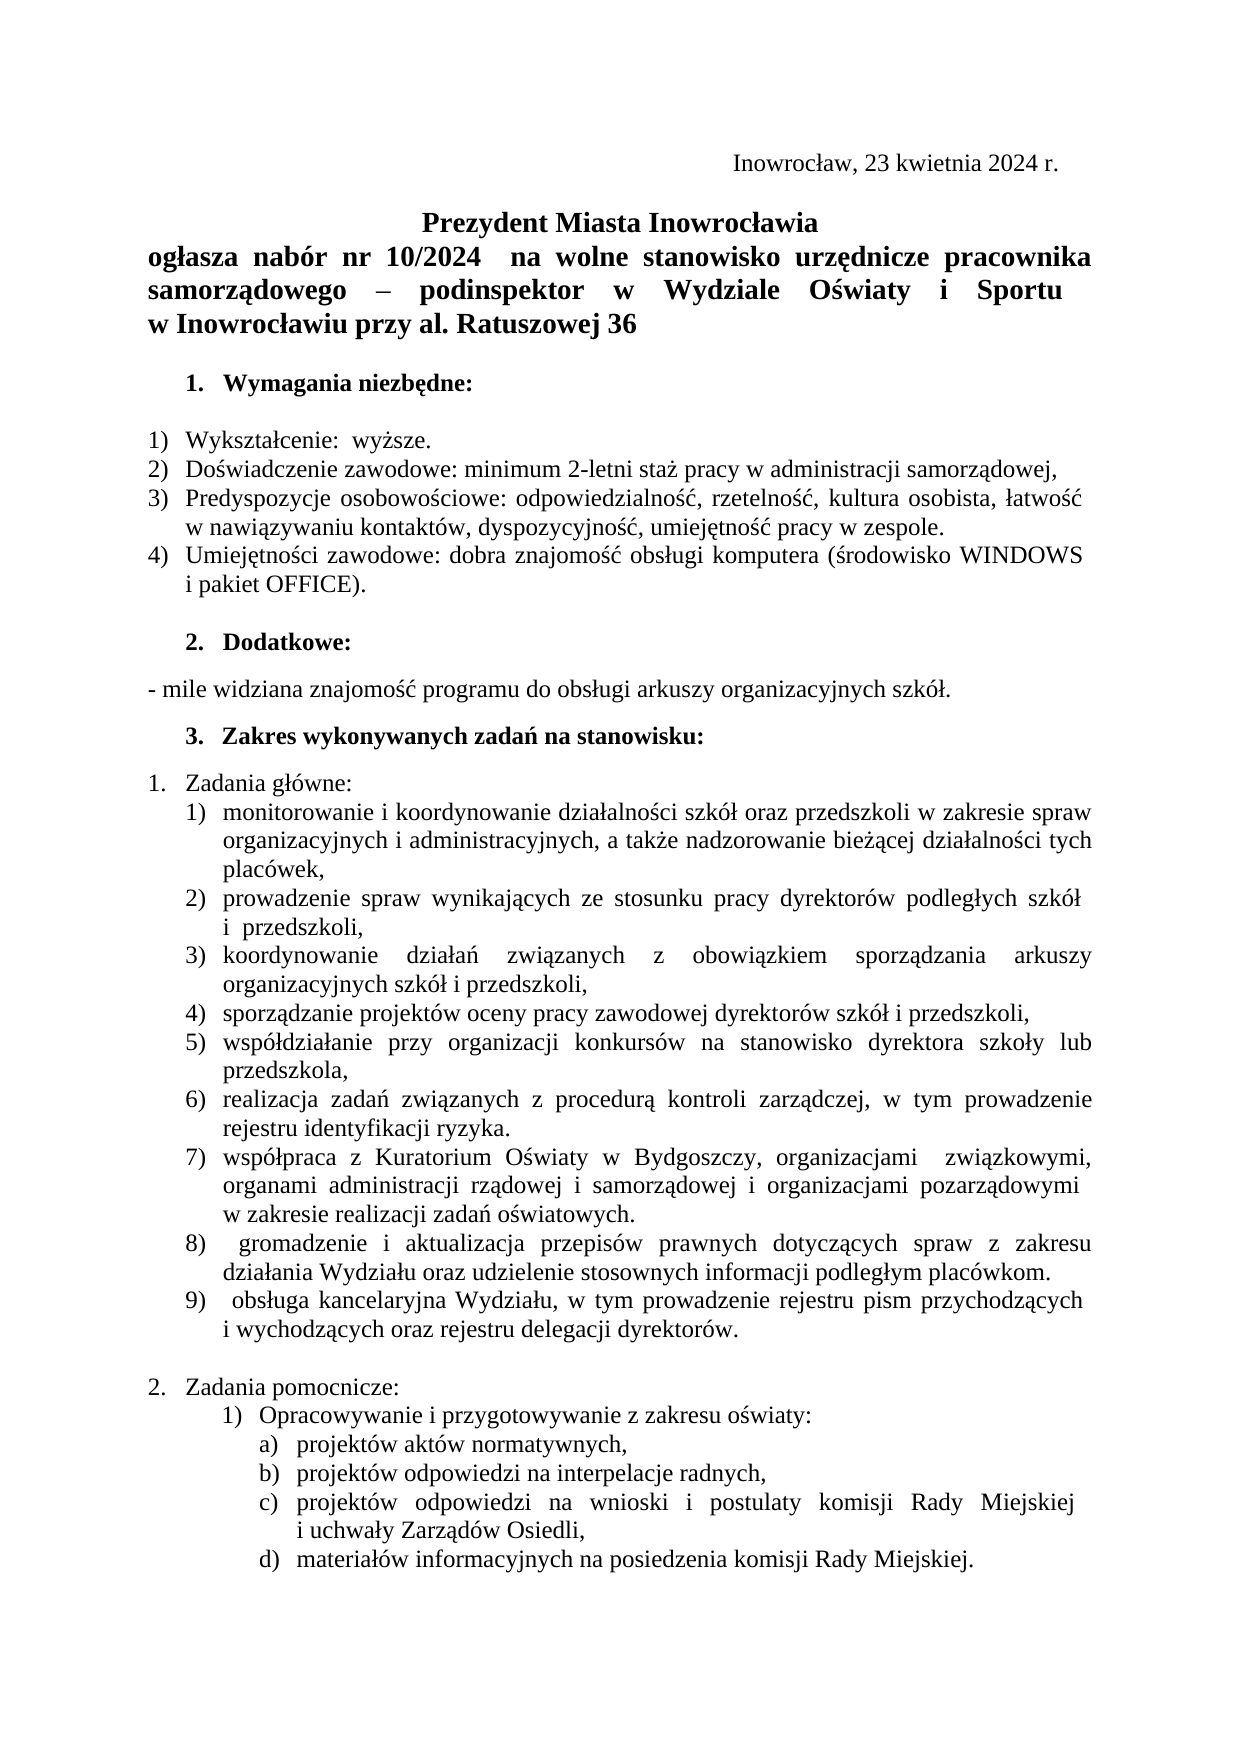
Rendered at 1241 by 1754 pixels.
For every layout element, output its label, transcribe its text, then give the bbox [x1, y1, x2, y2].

list Zadania główne: [148, 768, 1093, 797]
list materiałów informacyjnych na posiedzenia komisji Rady Miejskiej. [259, 1544, 1093, 1573]
list Umiejętności zawodowe: dobra znajomość obsługi komputera (środowisko WINDOWS i pakiet OFFICE). [148, 541, 1093, 598]
list gromadzenie i aktualizacja przepisów prawnych dotyczących spraw z zakresu działania Wydziału oraz udzielenie stosownych informacji podległym placówkom. [185, 1228, 1093, 1286]
list projektów odpowiedzi na interpelacje radnych, [259, 1458, 1093, 1487]
list koordynowanie działań związanych z obowiązkiem sporządzania arkuszy organizacyjnych szkół i przedszkoli, [185, 941, 1093, 998]
list obsługa kancelaryjna Wydziału, w tym prowadzenie rejestru pism przychodzących i wychodzących oraz rejestru delegacji dyrektorów. [185, 1286, 1093, 1343]
text - mile widziana znajomość programu do obsługi arkuszy organizacyjnych szkół. [148, 674, 1093, 703]
list współpraca z Kuratorium Oświaty w Bydgoszczy, organizacjami związkowymi, organami administracji rządowej i samorządowej i organizacjami pozarządowymi w zakresie realizacji zadań oświatowych. [185, 1142, 1093, 1228]
list Predyspozycje osobowościowe: odpowiedzialność, rzetelność, kultura osobista, łatwość w nawiązywaniu kontaktów, dyspozycyjność, umiejętność pracy w zespole. [148, 483, 1093, 541]
list Doświadczenie zawodowe: minimum 2-letni staż pracy w administracji samorządowej, [148, 454, 1093, 483]
list współdziałanie przy organizacji konkursów na stanowisko dyrektora szkoły lub przedszkola, [185, 1027, 1093, 1084]
text Prezydent Miasta Inowrocławia [148, 205, 1093, 239]
list prowadzenie spraw wynikających ze stosunku pracy dyrektorów podległych szkół i przedszkoli, [185, 883, 1093, 941]
list Wykształcenie: wyższe. [148, 426, 1093, 454]
text 3. Zakres wykonywanych zadań na stanowisku: [148, 721, 1093, 750]
list projektów aktów normatywnych, [259, 1429, 1093, 1458]
text ogłasza nabór nr 10/2024 na wolne stanowisko urzędnicze pracownika samorządowego – podinspektor w Wydziale Oświaty i Sportu w Inowrocławiu przy al. Ratuszowej 36 [148, 239, 1093, 339]
list Dodatkowe: [185, 627, 1093, 656]
list Opracowywanie i przygotowywanie z zakresu oświaty: [221, 1401, 1093, 1429]
list projektów odpowiedzi na wnioski i postulaty komisji Rady Miejskiej i uchwały Zarządów Osiedli, [259, 1487, 1093, 1544]
list monitorowanie i koordynowanie działalności szkół oraz przedszkoli w zakresie spraw organizacyjnych i administracyjnych, a także nadzorowanie bieżącej działalności tych placówek, [185, 797, 1093, 883]
list sporządzanie projektów oceny pracy zawodowej dyrektorów szkół i przedszkoli, [185, 998, 1093, 1027]
list Zadania pomocnicze: [148, 1372, 1093, 1401]
list Wymagania niezbędne: [185, 368, 1093, 397]
list realizacja zadań związanych z procedurą kontroli zarządczej, w tym prowadzenie rejestru identyfikacji ryzyka. [185, 1084, 1093, 1142]
text Inowrocław, 23 kwietnia 2024 r. [590, 148, 1093, 176]
